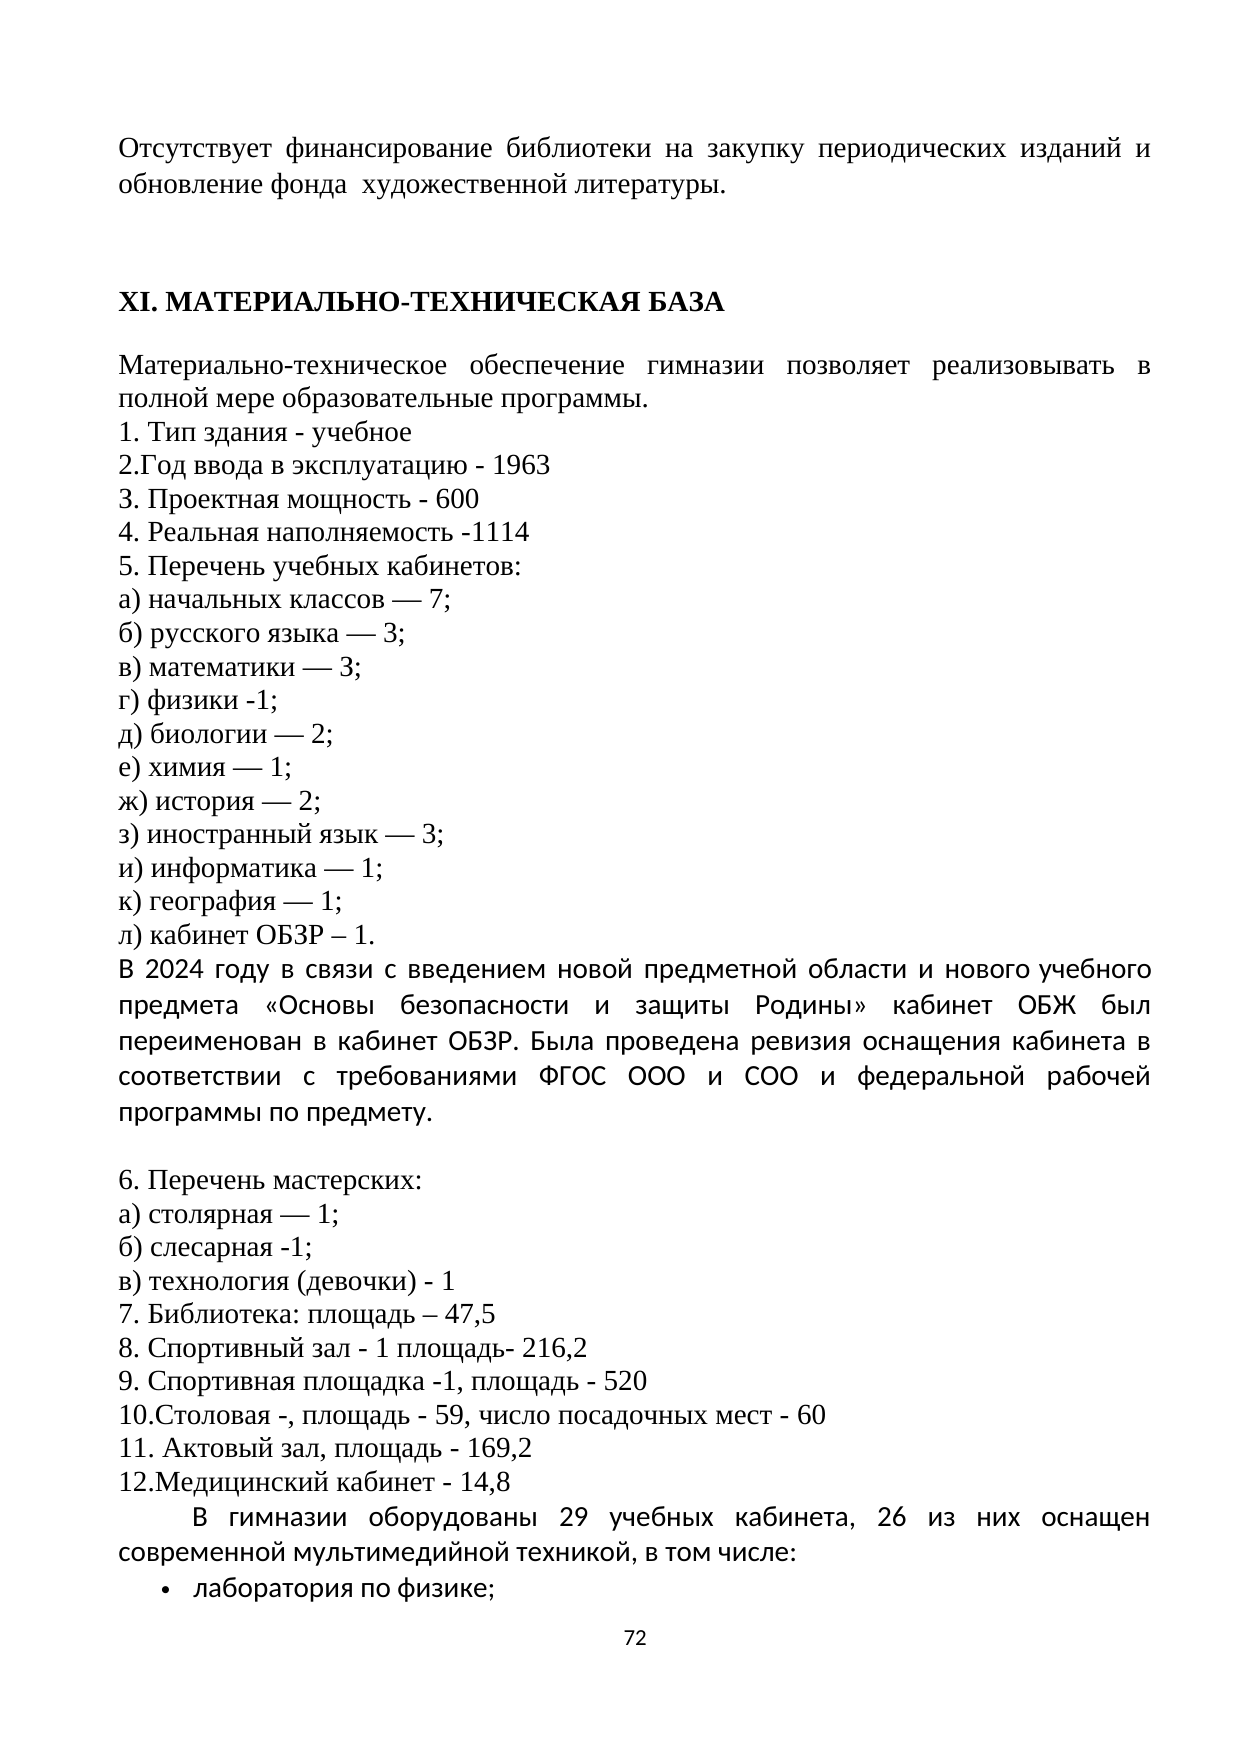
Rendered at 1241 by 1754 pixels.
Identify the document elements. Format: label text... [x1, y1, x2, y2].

text л) кабинет ОБЗР – 1. [118, 917, 1152, 951]
text в) технология (девочки) - 1 [118, 1263, 1152, 1296]
text В 2024 году в связи с введением новой предметной области и нового учебного предмета «Основы безопасности и защиты Родины» кабинет ОБЖ был переименован в кабинет ОБЗР. Была проведена ревизия оснащения кабинета в соответствии с требованиями ФГОС ООО и СОО и федеральной рабочей программы по предмету. [118, 951, 1152, 1129]
list лаборатория по физике; [162, 1569, 1133, 1604]
text Материально-техническое обеспечение гимназии позволяет реализовывать в полной мере образовательные программы. [118, 347, 1152, 414]
text 4. Реальная наполняемость -1114 [118, 514, 1152, 548]
text 1. Тип здания - учебное [118, 414, 1152, 447]
text б) слесарная -1; [118, 1229, 1152, 1263]
text З. Проектная мощность - 600 [118, 481, 1152, 514]
text 6. Перечень мастерских: [118, 1162, 1152, 1196]
text 7. Библиотека: площадь – 47,5 [118, 1296, 1152, 1330]
text 12.Медицинский кабинет - 14,8 [118, 1464, 1152, 1498]
text Отсутствует финансирование библиотеки на закупку периодических изданий и обновление фонда художественной литературы. [118, 130, 1152, 199]
text В гимназии оборудованы 29 учебных кабинета, 26 из них оснащен современной мультимедийной техникой, в том числе: [118, 1498, 1152, 1569]
text а) столярная — 1; [118, 1196, 1152, 1229]
text в) математики — З; [118, 649, 1152, 682]
text а) начальных классов — 7; [118, 582, 1152, 615]
text 9. Спортивная площадка -1, площадь - 520 [118, 1363, 1152, 1397]
text к) география — 1; [118, 883, 1152, 917]
text 10.Столовая -, площадь - 59, число посадочных мест - 60 [118, 1397, 1152, 1431]
text 8. Спортивный зал - 1 площадь- 216,2 [118, 1330, 1152, 1363]
text 5. Перечень учебных кабинетов: [118, 548, 1152, 582]
text д) биологии — 2; [118, 716, 1152, 749]
text б) русского языка — 3; [118, 615, 1152, 649]
text 2.Год ввода в эксплуатацию - 1963 [118, 447, 1152, 481]
text 11. Актовый зал, площадь - 169,2 [118, 1431, 1152, 1464]
text г) физики -1; [118, 682, 1152, 716]
text и) информатика — 1; [118, 850, 1152, 883]
text XI. МАТЕРИАЛЬНО-ТЕХНИЧЕСКАЯ БАЗА [118, 284, 1152, 318]
text з) иностранный язык — 3; [118, 816, 1152, 850]
text е) химия — 1; [118, 749, 1152, 783]
text ж) история — 2; [118, 783, 1152, 816]
